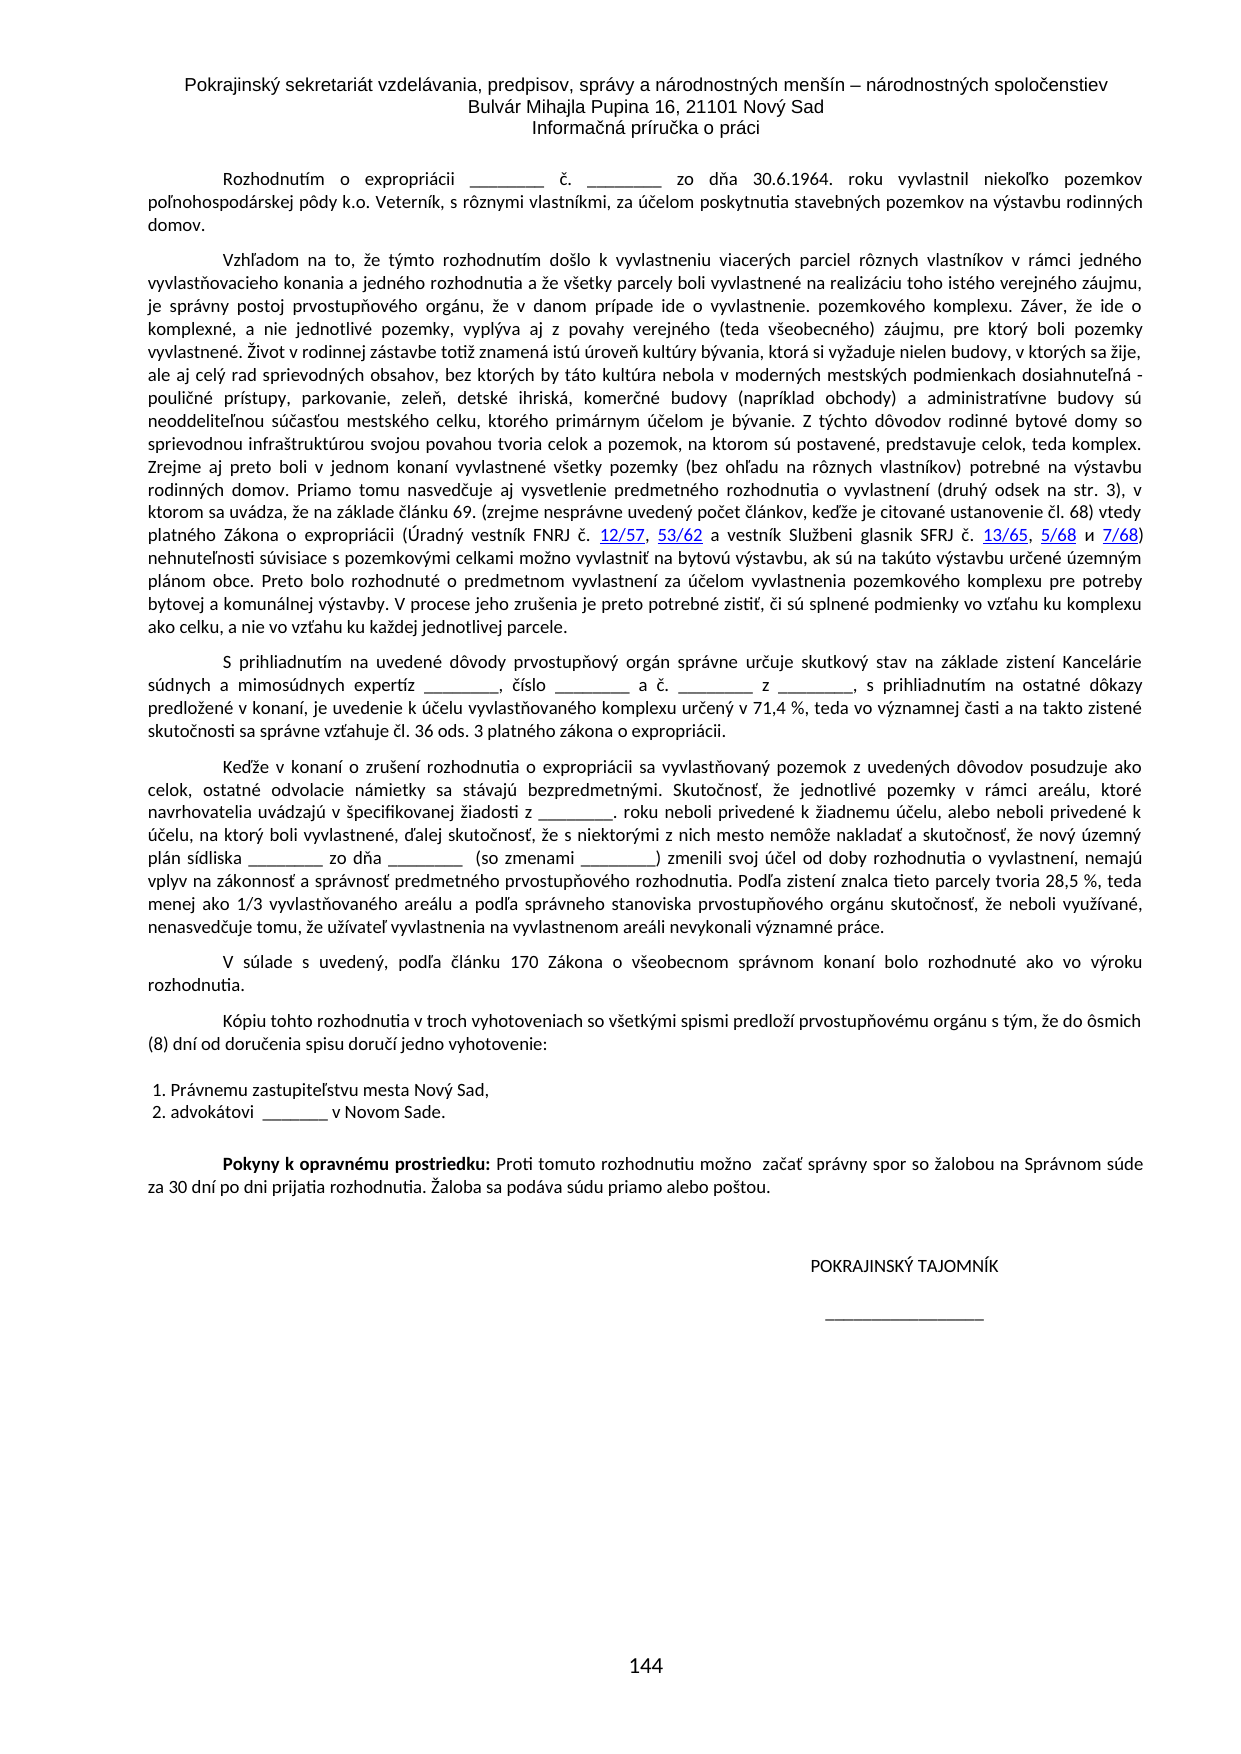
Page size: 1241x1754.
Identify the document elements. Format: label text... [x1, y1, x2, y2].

text Pokyny k opravnému prostriedku: Proti tomuto rozhodnutiu možno začať správny spor so žalobou na Správnom súde za 30 dní po dni prijatia rozhodnutia. Žaloba sa podáva súdu priamo alebo poštou. [148, 1152, 1144, 1198]
text Kópiu tohto rozhodnutia v troch vyhotoveniach so všetkými spismi predloží prvostupňovému orgánu s tým, že do ôsmich (8) dní od doručenia spisu doručí jedno vyhotovenie: [148, 1009, 1144, 1055]
text Rozhodnutím o expropriácii ________ č. ________ zo dňa 30.6.1964. roku vyvlastnil niekoľko pozemkov poľnohospodárskej pôdy k.o. Veterník, s rôznymi vlastníkmi, za účelom poskytnutia stavebných pozemkov na výstavbu rodinných domov. [148, 167, 1144, 236]
text Keďže v konaní o zrušení rozhodnutia o expropriácii sa vyvlastňovaný pozemok z uvedených dôvodov posudzuje ako celok, ostatné odvolacie námietky sa stávajú bezpredmetnými. Skutočnosť, že jednotlivé pozemky v rámci areálu, ktoré navrhovatelia uvádzajú v špecifikovanej žiadosti z ________. roku neboli privedené k žiadnemu účelu, alebo neboli privedené k účelu, na ktorý boli vyvlastnené, ďalej skutočnosť, že s niektorými z nich mesto nemôže nakladať a skutočnosť, že nový územný plán sídliska ________ zo dňa ________ (so zmenami ________) zmenili svoj účel od doby rozhodnutia o vyvlastnení, nemajú vplyv na zákonnosť a správnosť predmetného prvostupňového rozhodnutia. Podľa zistení znalca tieto parcely tvoria 28,5 %, teda menej ako 1/3 vyvlastňovaného areálu a podľa správneho stanoviska prvostupňového orgánu skutočnosť, že neboli využívané, nenasvedčuje tomu, že užívateľ vyvlastnenia na vyvlastnenom areáli nevykonali významné práce. [148, 755, 1144, 938]
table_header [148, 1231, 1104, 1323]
text Vzhľadom na to, že týmto rozhodnutím došlo k vyvlastneniu viacerých parciel rôznych vlastníkov v rámci jedného vyvlastňovacieho konania a jedného rozhodnutia a že všetky parcely boli vyvlastnené na realizáciu toho istého verejného záujmu, je správny postoj prvostupňového orgánu, že v danom prípade ide o vyvlastnenie. pozemkového komplexu. Záver, že ide o komplexné, a nie jednotlivé pozemky, vyplýva aj z povahy verejného (teda všeobecného) záujmu, pre ktorý boli pozemky vyvlastnené. Život v rodinnej zástavbe totiž znamená istú úroveň kultúry bývania, ktorá si vyžaduje nielen budovy, v ktorých sa žije, ale aj celý rad sprievodných obsahov, bez ktorých by táto kultúra nebola v moderných mestských podmienkach dosiahnuteľná - pouličné prístupy, parkovanie, zeleň, detské ihriská, komerčné budovy (napríklad obchody) a administratívne budovy sú neoddeliteľnou súčasťou mestského celku, ktorého primárnym účelom je bývanie. Z týchto dôvodov rodinné bytové domy so sprievodnou infraštruktúrou svojou povahou tvoria celok a pozemok, na ktorom sú postavené, predstavuje celok, teda komplex. Zrejme aj preto boli v jednom konaní vyvlastnené všetky pozemky (bez ohľadu na rôznych vlastníkov) potrebné na výstavbu rodinných domov. Priamo tomu nasvedčuje aj vysvetlenie predmetného rozhodnutia o vyvlastnení (druhý odsek na str. 3), v ktorom sa uvádza, že na základe článku 69. (zrejme nesprávne uvedený počet článkov, keďže je citované ustanovenie čl. 68) vtedy platného Zákona o expropriácii (Úradný vestník FNRJ č. 12/57, 53/62 a vestník Službeni glasnik SFRJ č. 13/65, 5/68 и 7/68) nehnuteľnosti súvisiace s pozemkovými celkami možno vyvlastniť na bytovú výstavbu, ak sú na takúto výstavbu určené územným plánom obce. Preto bolo rozhodnuté o predmetnom vyvlastnení za účelom vyvlastnenia pozemkového komplexu pre potreby bytovej a komunálnej výstavby. V procese jeho zrušenia je preto potrebné zistiť, či sú splnené podmienky vo vzťahu ku komplexu ako celku, a nie vo vzťahu ku každej jednotlivej parcele. [148, 248, 1144, 638]
text 1. Právnemu zastupiteľstvu mesta Nový Sad, [148, 1078, 1215, 1101]
text V súlade s uvedený, podľa článku 170 Zákona o všeobecnom správnom konaní bolo rozhodnuté ako vo výroku rozhodnutia. [148, 951, 1144, 996]
text 2. advokátovi _______ v Novom Sade. [148, 1101, 1215, 1123]
text S prihliadnutím na uvedené dôvody prvostupňový orgán správne určuje skutkový stav na základe zistení Kancelárie súdnych a mimosúdnych expertíz ________, číslo ________ a č. ________ z ________, s prihliadnutím na ostatné dôkazy predložené v konaní, je uvedenie k účelu vyvlastňovaného komplexu určený v 71,4 %, teda vo významnej časti a na takto zistené skutočnosti sa správne vzťahuje čl. 36 ods. 3 platného zákona o expropriácii. [148, 651, 1144, 742]
